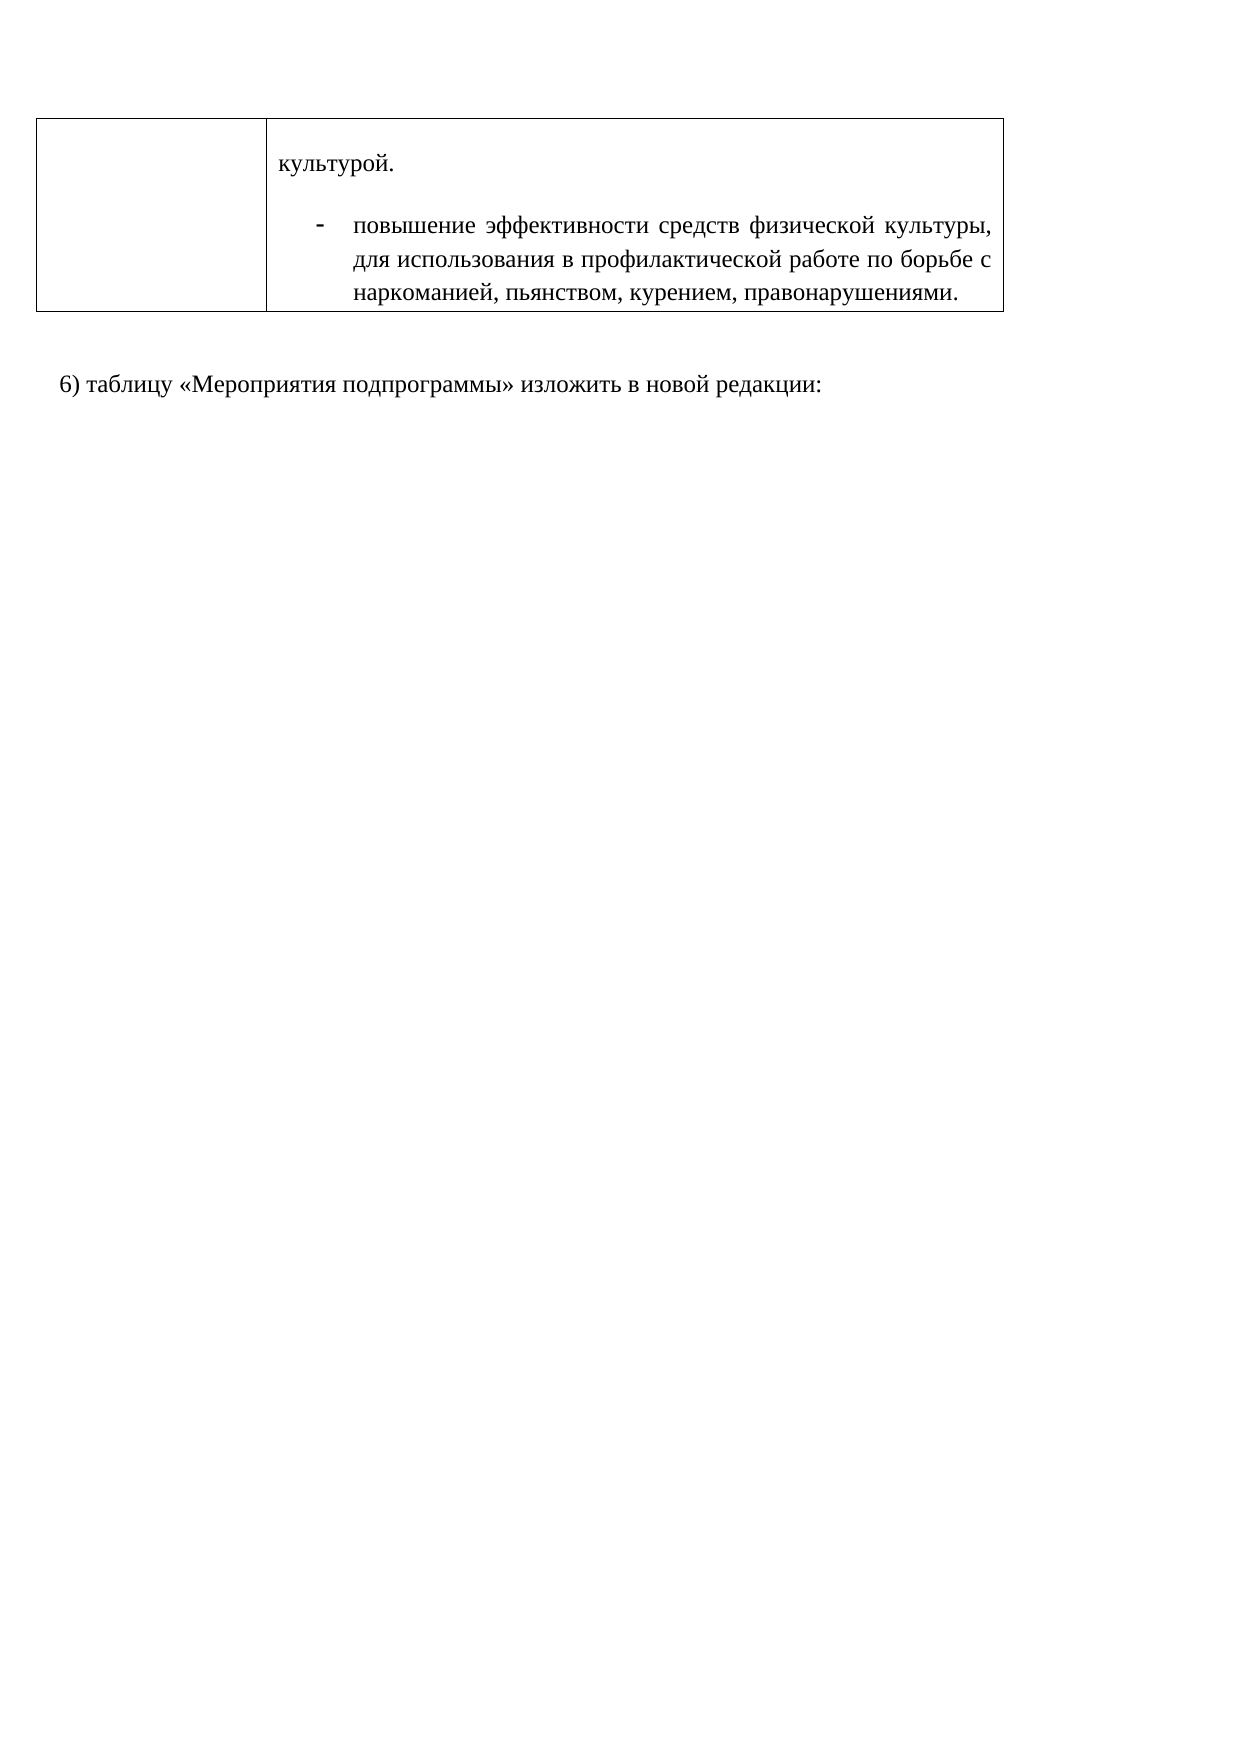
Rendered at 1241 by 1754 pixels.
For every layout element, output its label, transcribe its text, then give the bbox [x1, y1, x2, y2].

text 6) таблицу «Мероприятия подпрограммы» изложить в новой редакции: [59, 369, 1152, 398]
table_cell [267, 119, 1003, 311]
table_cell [37, 119, 266, 311]
